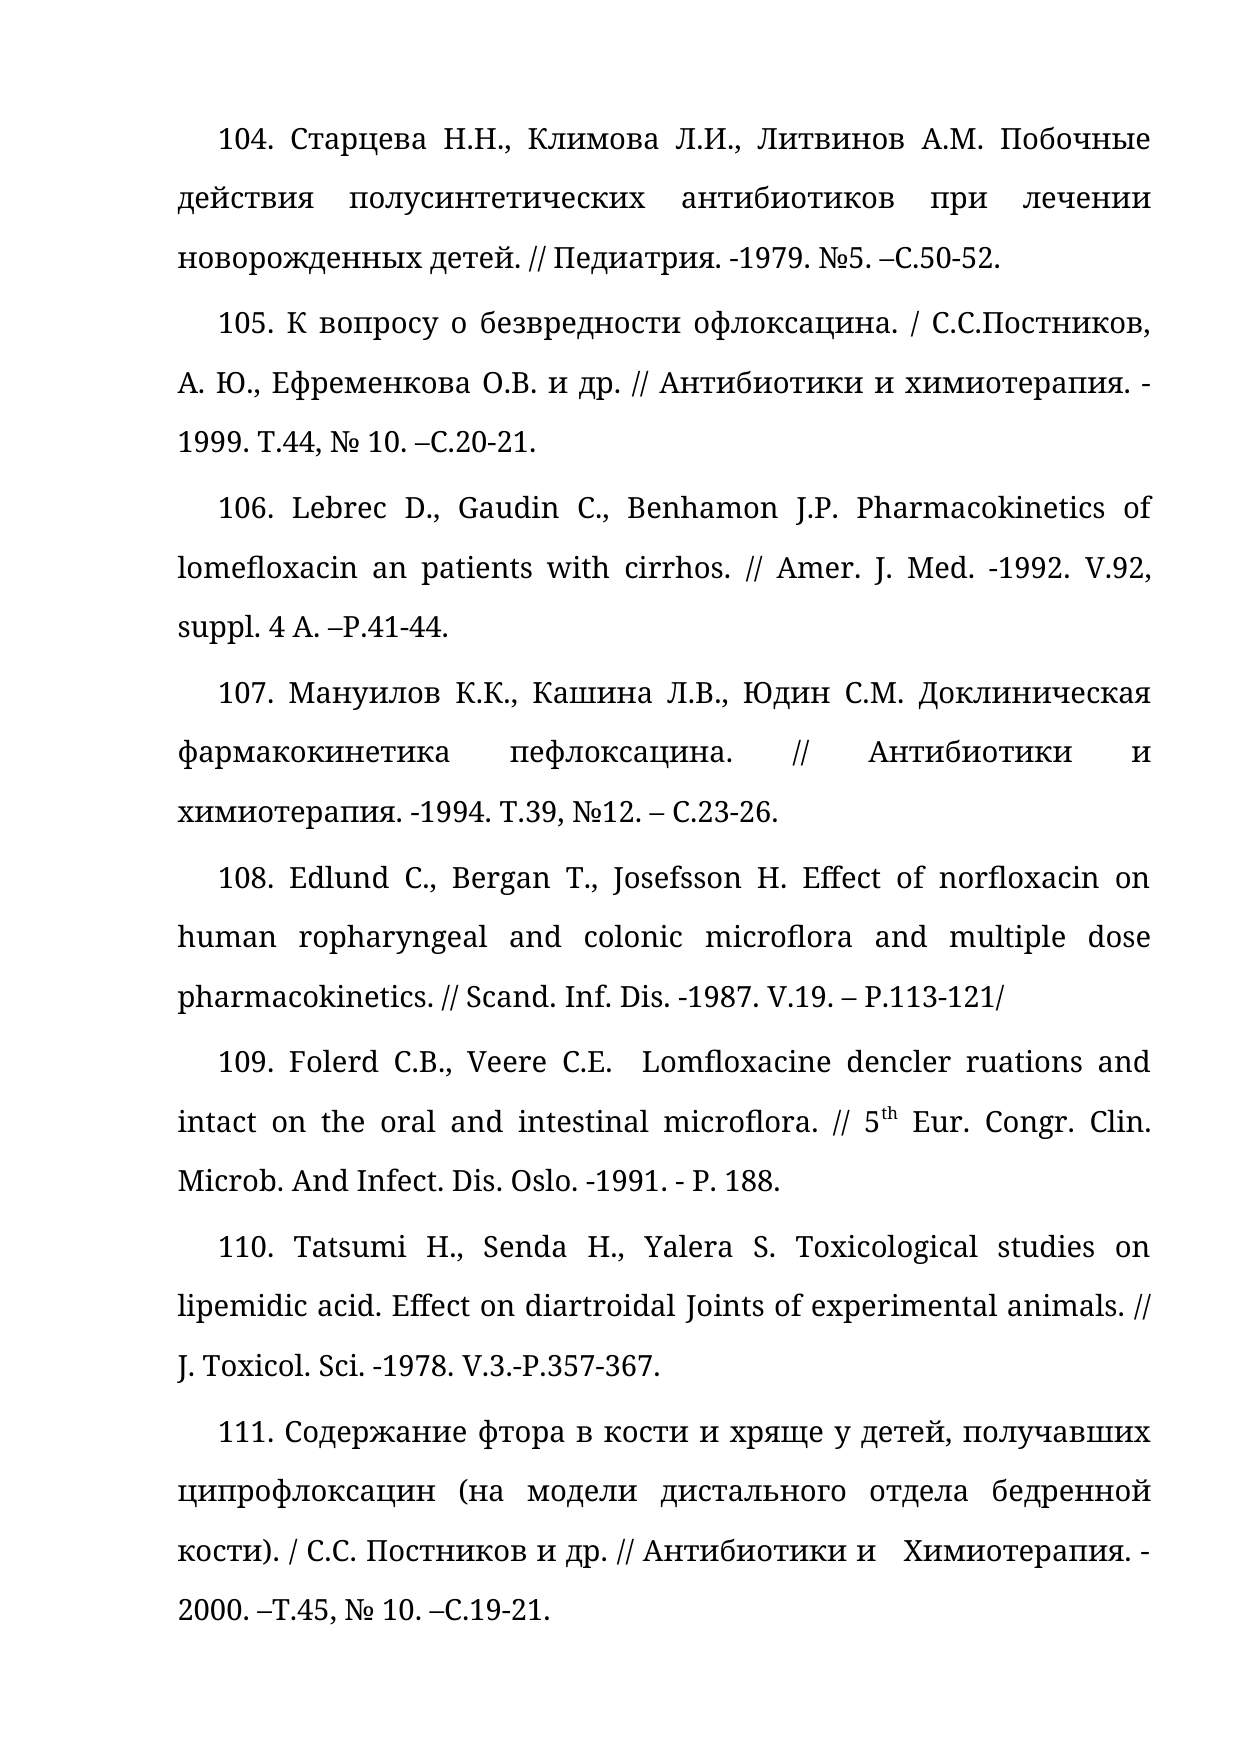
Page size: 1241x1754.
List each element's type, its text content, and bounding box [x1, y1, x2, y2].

list 110. Tatsumi H., Senda H., Yalera S. Toxicological studies on lipemidic acid. Effect on diartroidal Joints of experimental animals. // J. Toxicol. Sci. -1978. V.3.-P.357-367. [177, 1226, 1152, 1385]
list 107. Мануилов К.К., Кашина Л.В., Юдин С.М. Доклиническая фармакокинетика пефлоксацина. // Антибиотики и химиотерапия. -1994. Т.39, №12. – С.23-26. [177, 672, 1152, 831]
list 106. Lebrec D., Gaudin C., Benhamon J.P. Pharmacokinetics of lomefloxacin an patients with cirrhos. // Amer. J. Med. -1992. V.92, suppl. 4 A. –P.41-44. [177, 487, 1152, 646]
list 111. Содержание фтора в кости и хряще у детей, получавших ципрофлоксацин (на модели дистального отдела бедренной кости). / С.С. Постников и др. // Антибиотики и Химиотерапия. -2000. –Т.45, № 10. –С.19-21. [177, 1411, 1152, 1629]
list 108. Edlund C., Bergan T., Josefsson H. Effect of norfloxacin on human ropharyngeal and colonic microflora and multiple dose pharmacokinetics. // Scand. Inf. Dis. -1987. V.19. – P.113-121/ [177, 857, 1152, 1016]
list 109. Folerd C.B., Veere C.E. Lomfloxacine dencler ruations and intact on the oral and intestinal microflora. // 5th Eur. Congr. Clin. Microb. And Infect. Dis. Oslo. -1991. - P. 188. [177, 1042, 1152, 1200]
list 105. К вопросу о безвредности офлоксацина. / С.С.Постников, А. Ю., Ефременкова О.В. и др. // Антибиотики и химиотерапия. -1999. Т.44, № 10. –С.20-21. [177, 303, 1152, 461]
list 104. Старцева Н.Н., Климова Л.И., Литвинов А.М. Побочные действия полусинтетических aнтибиотиков при лечении новорожденных детей. // Педиатрия. -1979. №5. –С.50-52. [177, 118, 1152, 277]
